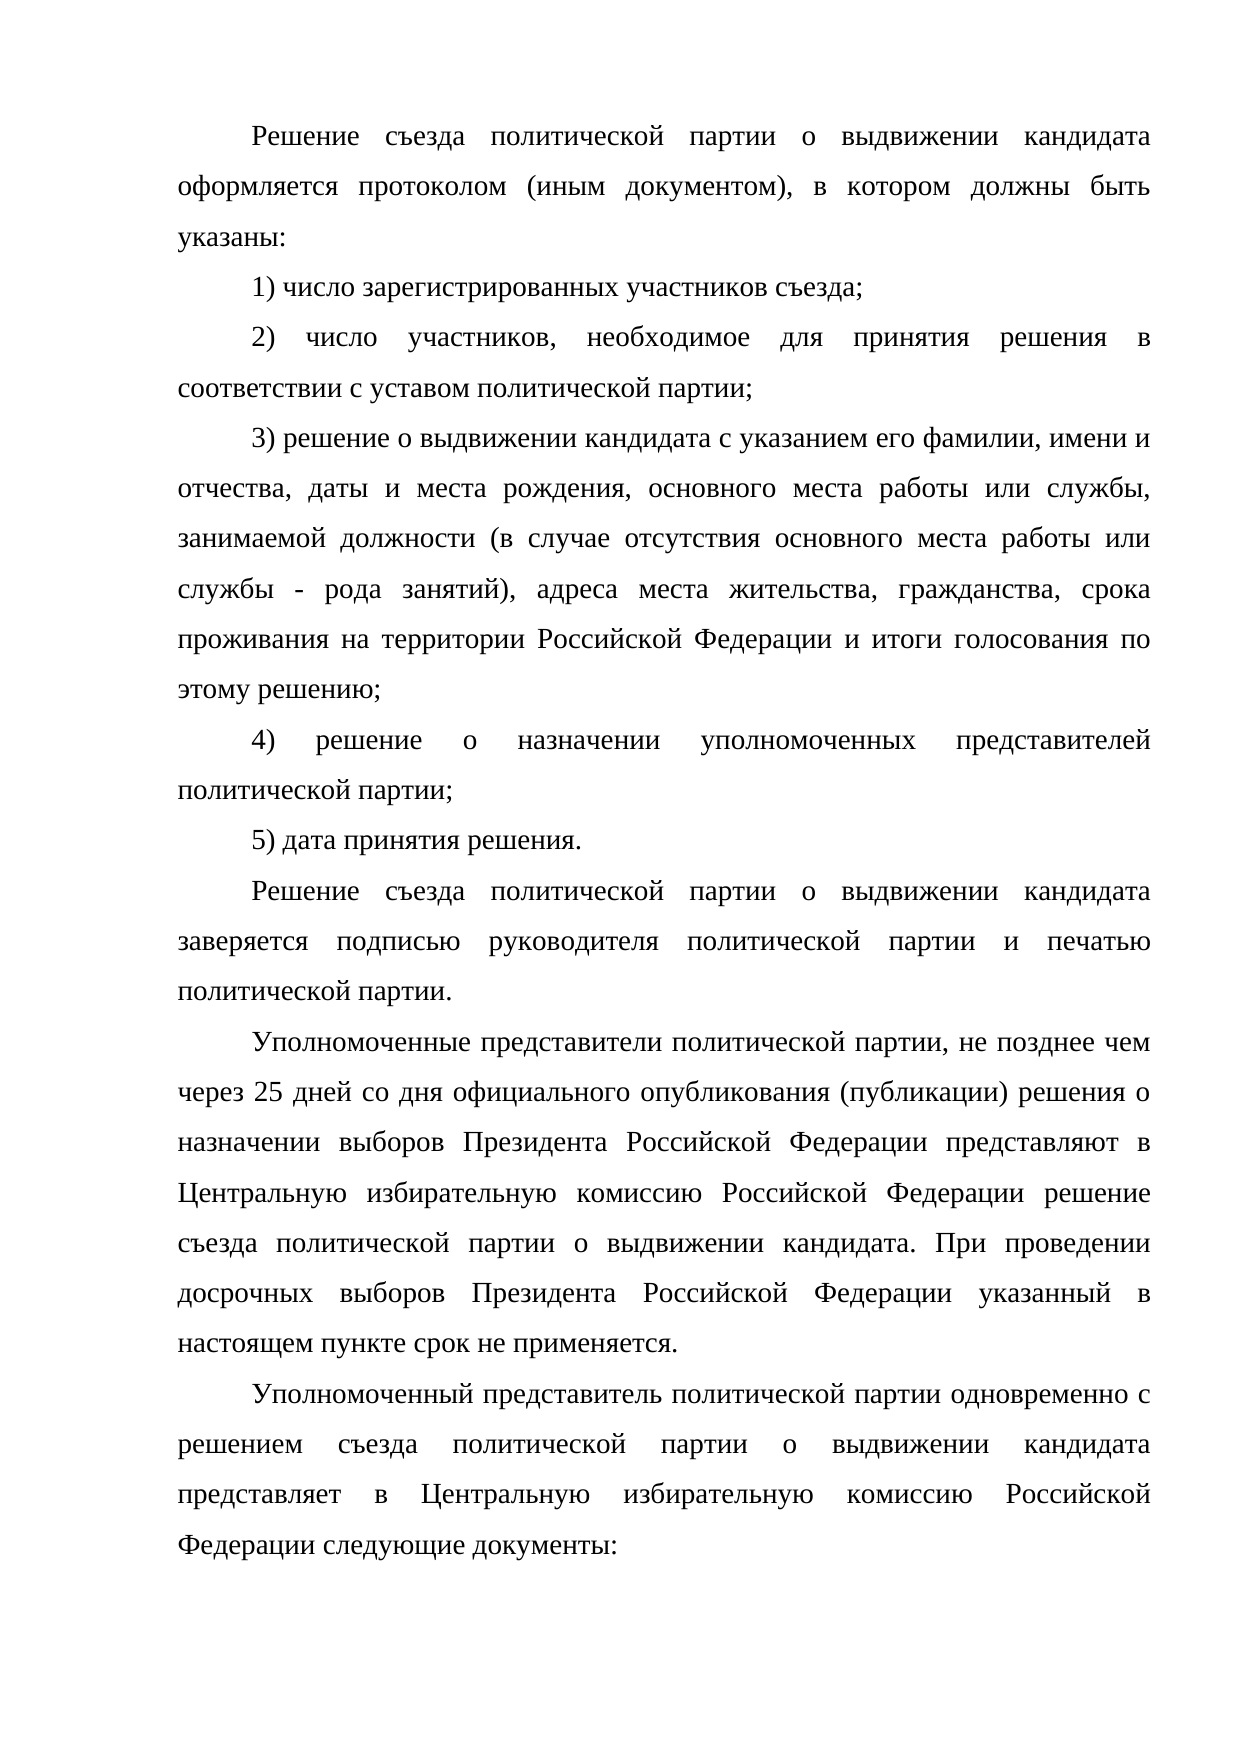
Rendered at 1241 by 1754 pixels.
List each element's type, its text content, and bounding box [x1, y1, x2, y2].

text 5) дата принятия решения. [177, 822, 1152, 856]
text 1) число зарегистрированных участников съезда; [177, 269, 1152, 303]
text Решение съезда политической партии о выдвижении кандидата заверяется подписью руководителя политической партии и печатью политической партии. [177, 873, 1152, 1007]
text Решение съезда политической партии о выдвижении кандидата оформляется протоколом (иным документом), в котором должны быть указаны: [177, 118, 1152, 252]
text Уполномоченные представители политической партии, не позднее чем через 25 дней со дня официального опубликования (публикации) решения о назначении выборов Президента Российской Федерации представляют в Центральную избирательную комиссию Российской Федерации решение съезда политической партии о выдвижении кандидата. При проведении досрочных выборов Президента Российской Федерации указанный в настоящем пункте срок не применяется. [177, 1024, 1152, 1359]
text 2) число участников, необходимое для принятия решения в соответствии с уставом политической партии; [177, 319, 1152, 403]
text Уполномоченный представитель политической партии одновременно с решением съезда политической партии о выдвижении кандидата представляет в Центральную избирательную комиссию Российской Федерации следующие документы: [177, 1376, 1152, 1560]
text 3) решение о выдвижении кандидата с указанием его фамилии, имени и отчества, даты и места рождения, основного места работы или службы, занимаемой должности (в случае отсутствия основного места работы или службы - рода занятий), адреса места жительства, гражданства, срока проживания на территории Российской Федерации и итоги голосования по этому решению; [177, 420, 1152, 705]
text 4) решение о назначении уполномоченных представителей политической партии; [177, 722, 1152, 806]
